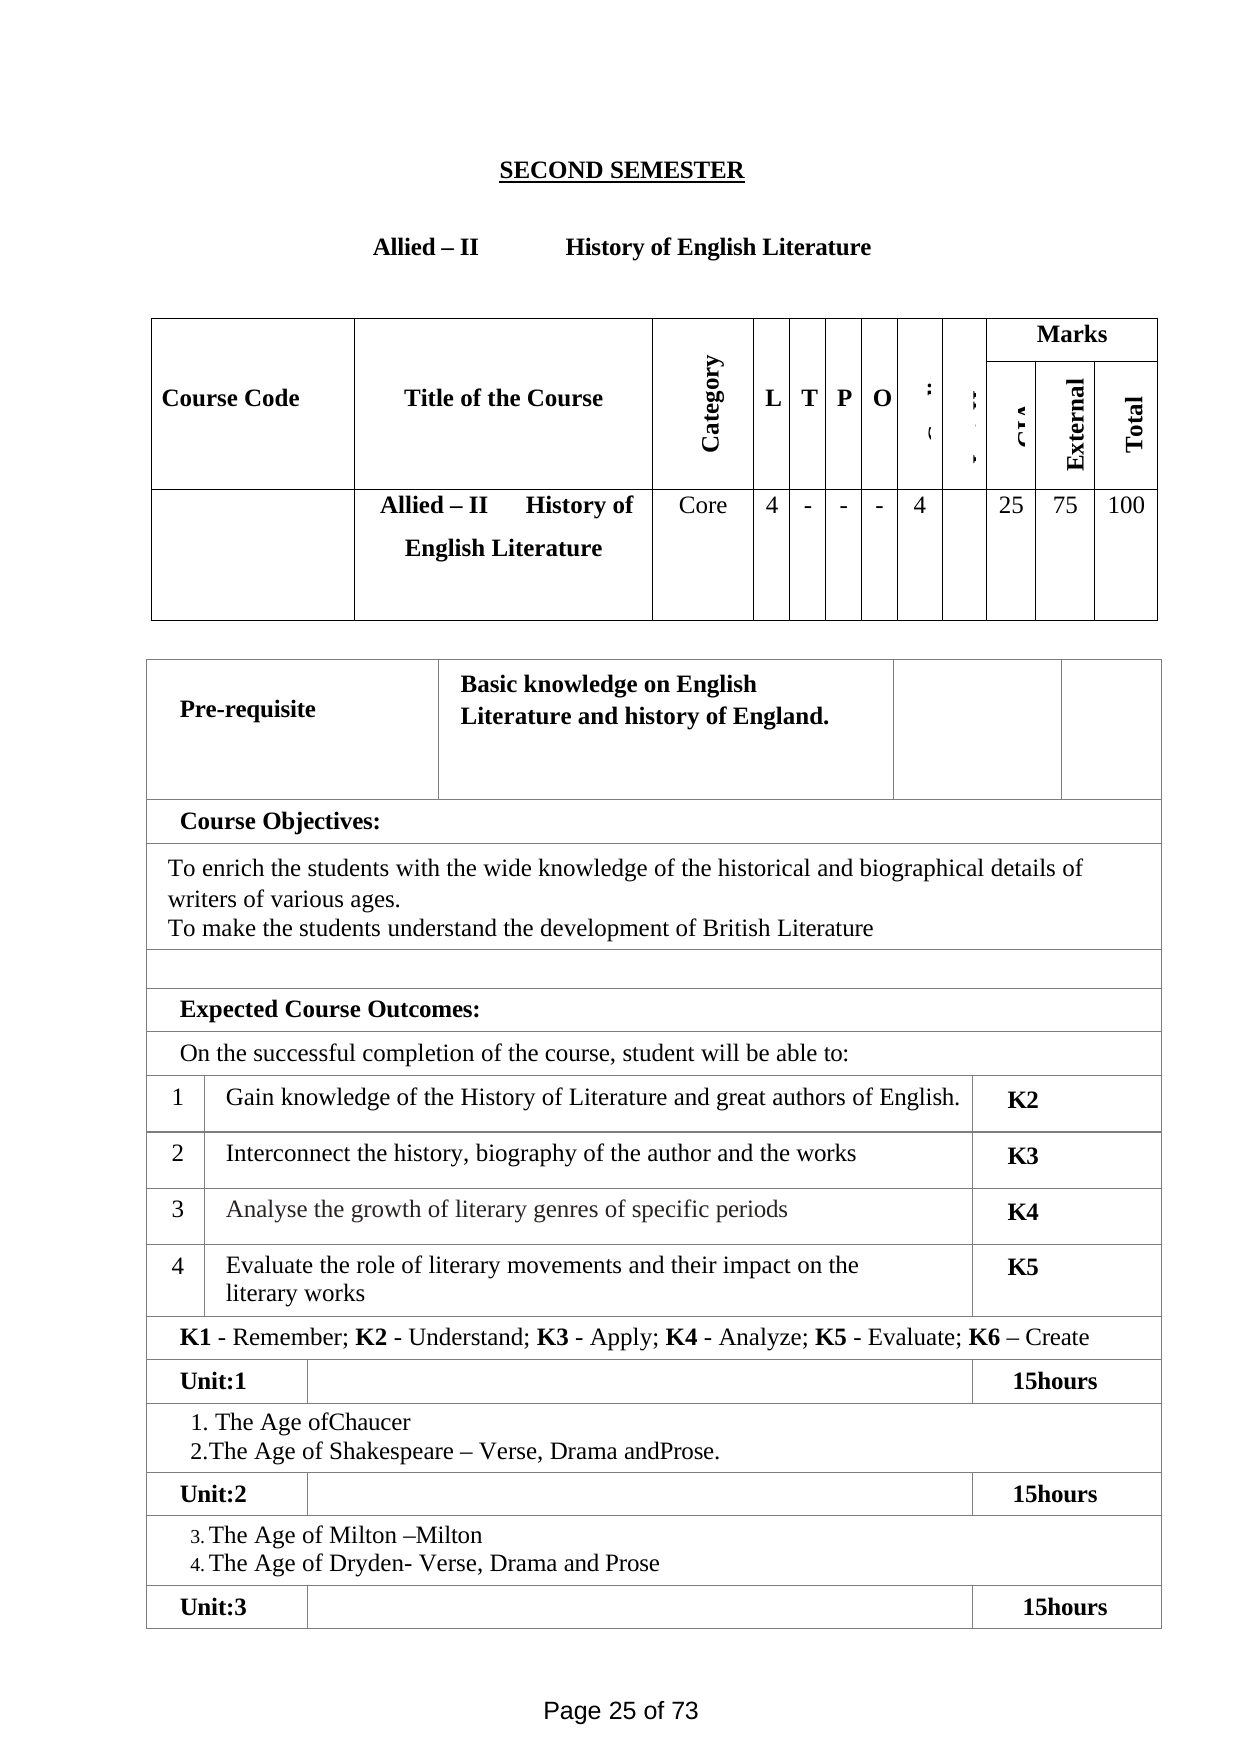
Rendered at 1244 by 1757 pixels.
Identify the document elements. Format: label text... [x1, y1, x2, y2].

table_cell 15hours [973, 1586, 1161, 1628]
table_cell Unit:3 [147, 1586, 307, 1628]
table_cell The Age of Milton –Milton The Age of Dryden- Verse, Drama and Prose [147, 1516, 1161, 1584]
table_cell On the successful completion of the course, student will be able to: [147, 1032, 1161, 1075]
table_cell Evaluate the role of literary movements and their impact on the literary works [205, 1245, 972, 1316]
table_cell [308, 1360, 972, 1403]
table_cell Core [653, 490, 753, 619]
table_cell Allied – II History of English Literature [355, 490, 652, 619]
table_cell [943, 490, 986, 619]
table_header Inst. Hours [943, 319, 986, 489]
subtitle Allied – II History of English Literature [253, 232, 991, 261]
table_header [1062, 660, 1161, 799]
table_cell 100 [1095, 490, 1157, 619]
table_cell 4 [147, 1245, 204, 1316]
table_cell The Age ofChaucer The Age of Shakespeare – Verse, Drama andProse. [147, 1404, 1161, 1472]
table_header P [826, 319, 861, 489]
table_header Credits [898, 319, 942, 489]
table_header Basic knowledge on English Literature and history of England. [439, 660, 893, 799]
table_header Course Code [152, 319, 354, 489]
table_cell [152, 490, 354, 619]
table_cell K4 [973, 1189, 1161, 1244]
table_cell 3 [147, 1189, 204, 1244]
table_cell 15hours [973, 1360, 1161, 1403]
table_cell Course Objectives: [147, 800, 1161, 842]
table_cell K2 [973, 1076, 1161, 1131]
table_cell 4 [754, 490, 789, 619]
subtitle SECOND SEMESTER [253, 156, 991, 184]
table_cell Interconnect the history, biography of the author and the works [205, 1133, 972, 1188]
table_cell 1 [147, 1076, 204, 1131]
table_header L [754, 319, 789, 489]
table_cell K5 [973, 1245, 1161, 1316]
table_cell Unit:1 [147, 1360, 307, 1403]
table_header T [790, 319, 825, 489]
table_cell - [862, 490, 897, 619]
table_header Pre-requisite [147, 660, 438, 799]
table_header [894, 660, 1061, 799]
table_header Category [653, 319, 753, 489]
table_cell 2 [147, 1133, 204, 1188]
table_cell Expected Course Outcomes: [147, 989, 1161, 1031]
table_cell 15hours [973, 1473, 1161, 1515]
table_header O [862, 319, 897, 489]
table_cell Unit:2 [147, 1473, 307, 1515]
table_header Marks [987, 319, 1157, 361]
table_cell Total [1095, 362, 1157, 489]
table_cell - [790, 490, 825, 619]
table_cell K1 - Remember; K2 - Understand; K3 - Apply; K4 - Analyze; K5 - Evaluate; K6 – Create [147, 1317, 1161, 1359]
table_cell [308, 1586, 972, 1628]
table_cell [308, 1473, 972, 1515]
table_cell External [1036, 362, 1094, 489]
table_cell To enrich the students with the wide knowledge of the historical and biographical details of writers of various ages. To make the students understand the development of British Literature [147, 844, 1161, 949]
table_cell 75 [1036, 490, 1094, 619]
table_cell [147, 950, 1161, 988]
table_cell CIA [987, 362, 1035, 489]
table_cell Gain knowledge of the History of Literature and great authors of English. [205, 1076, 972, 1131]
table_cell 4 [898, 490, 942, 619]
table_cell - [826, 490, 861, 619]
table_cell K3 [973, 1133, 1161, 1188]
table_cell Analyse the growth of literary genres of specific periods [205, 1189, 972, 1244]
table_cell 25 [987, 490, 1035, 619]
table_header Title of the Course [355, 319, 652, 489]
